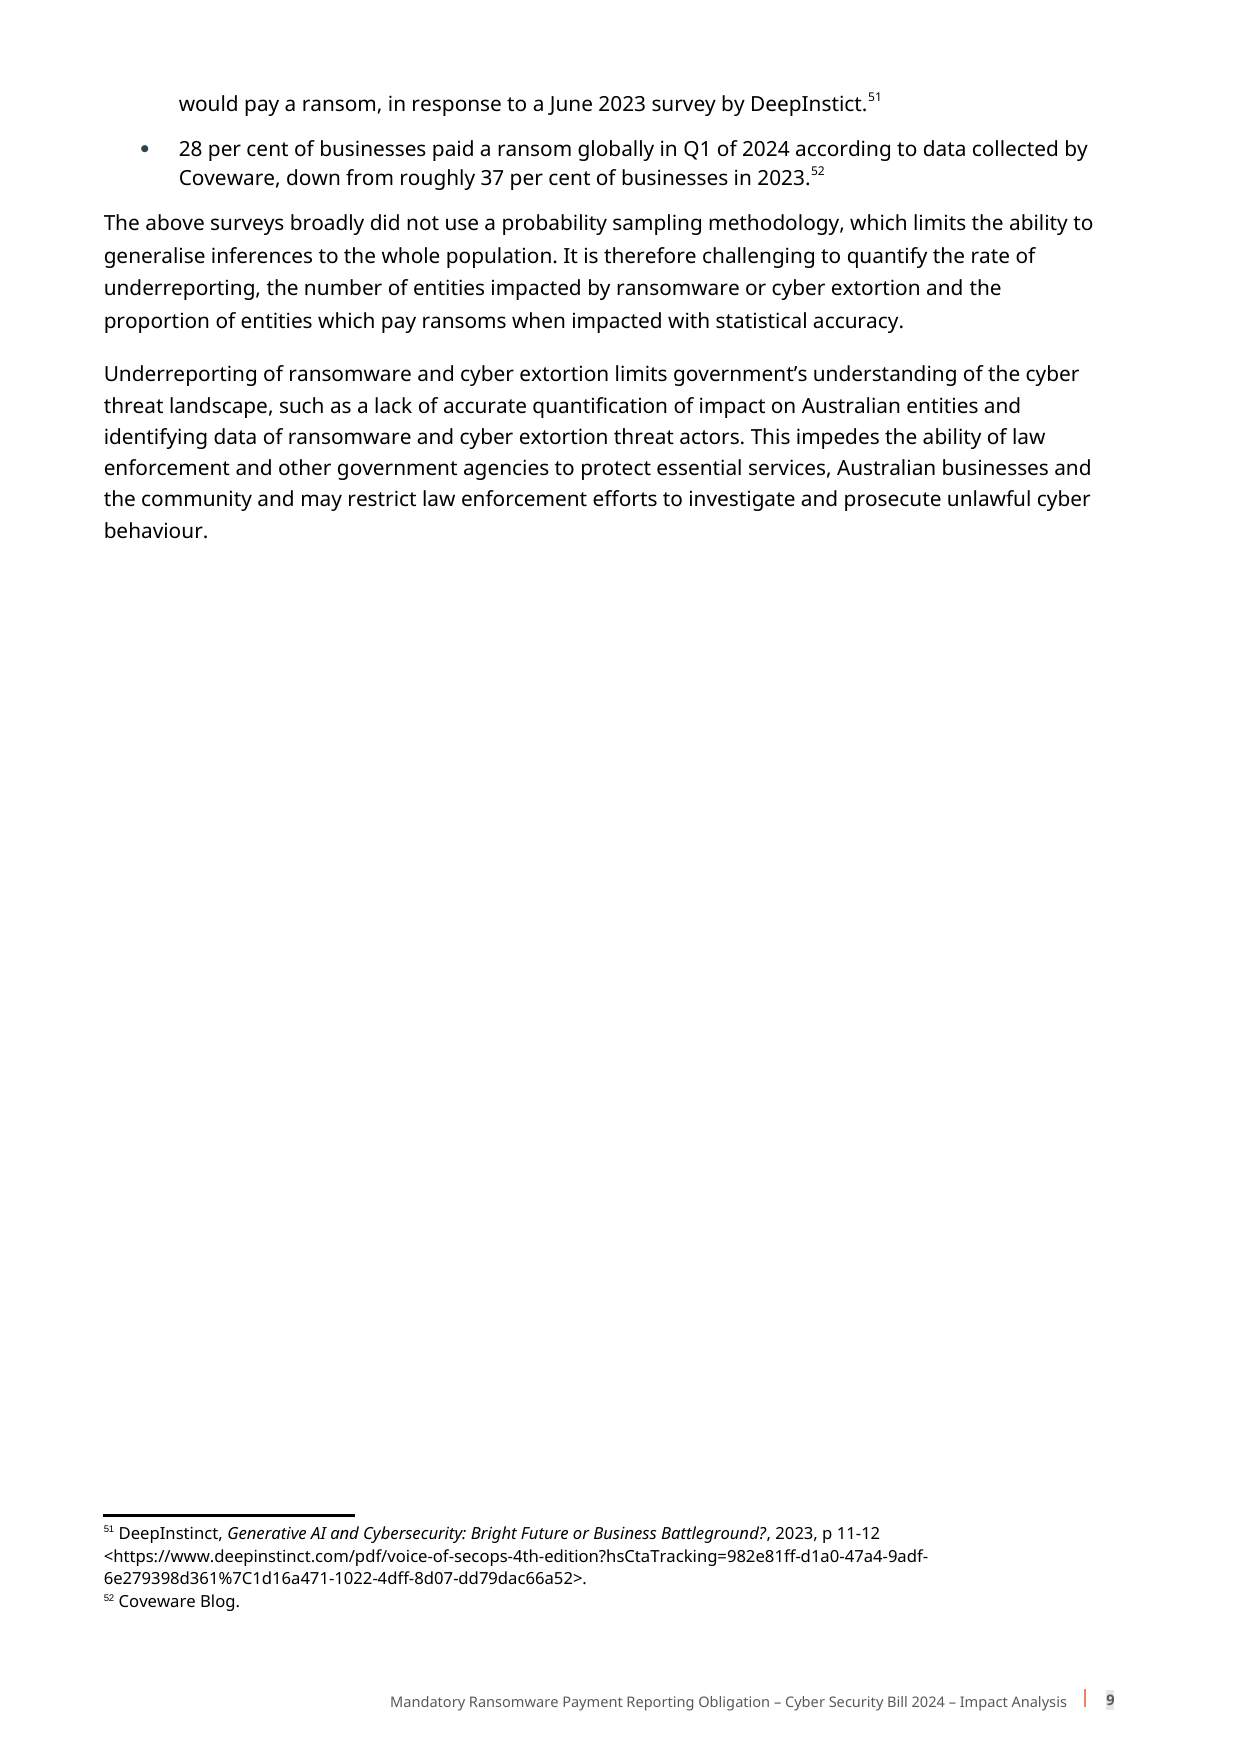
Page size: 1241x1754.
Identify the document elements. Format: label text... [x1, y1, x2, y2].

text 28 per cent of businesses paid a ransom globally in Q1 of 2024 according to data collected by Coveware, down from roughly 37 per cent of businesses in 2023. [141, 134, 1107, 191]
text Underreporting of ransomware and cyber extortion limits government’s understanding of the cyber threat landscape, such as a lack of accurate quantification of impact on Australian entities and identifying data of ransomware and cyber extortion threat actors. This impedes the ability of law enforcement and other government agencies to protect essential services, Australian businesses and the community and may restrict law enforcement efforts to investigate and prosecute unlawful cyber behaviour. [103, 359, 1107, 544]
text 38 per cent of 652 senior cybersecurity experts from companies with 1000 or more employees in the USA answered that they had a policy in place to pay a ransom, and 42% indicated they would pay a ransom, in response to a June 2023 survey by DeepInstict. [141, 89, 1107, 117]
text The above surveys broadly did not use a probability sampling methodology, which limits the ability to generalise inferences to the whole population. It is therefore challenging to quantify the rate of underreporting, the number of entities impacted by ransomware or cyber extortion and the proportion of entities which pay ransoms when impacted with statistical accuracy. [103, 208, 1107, 334]
